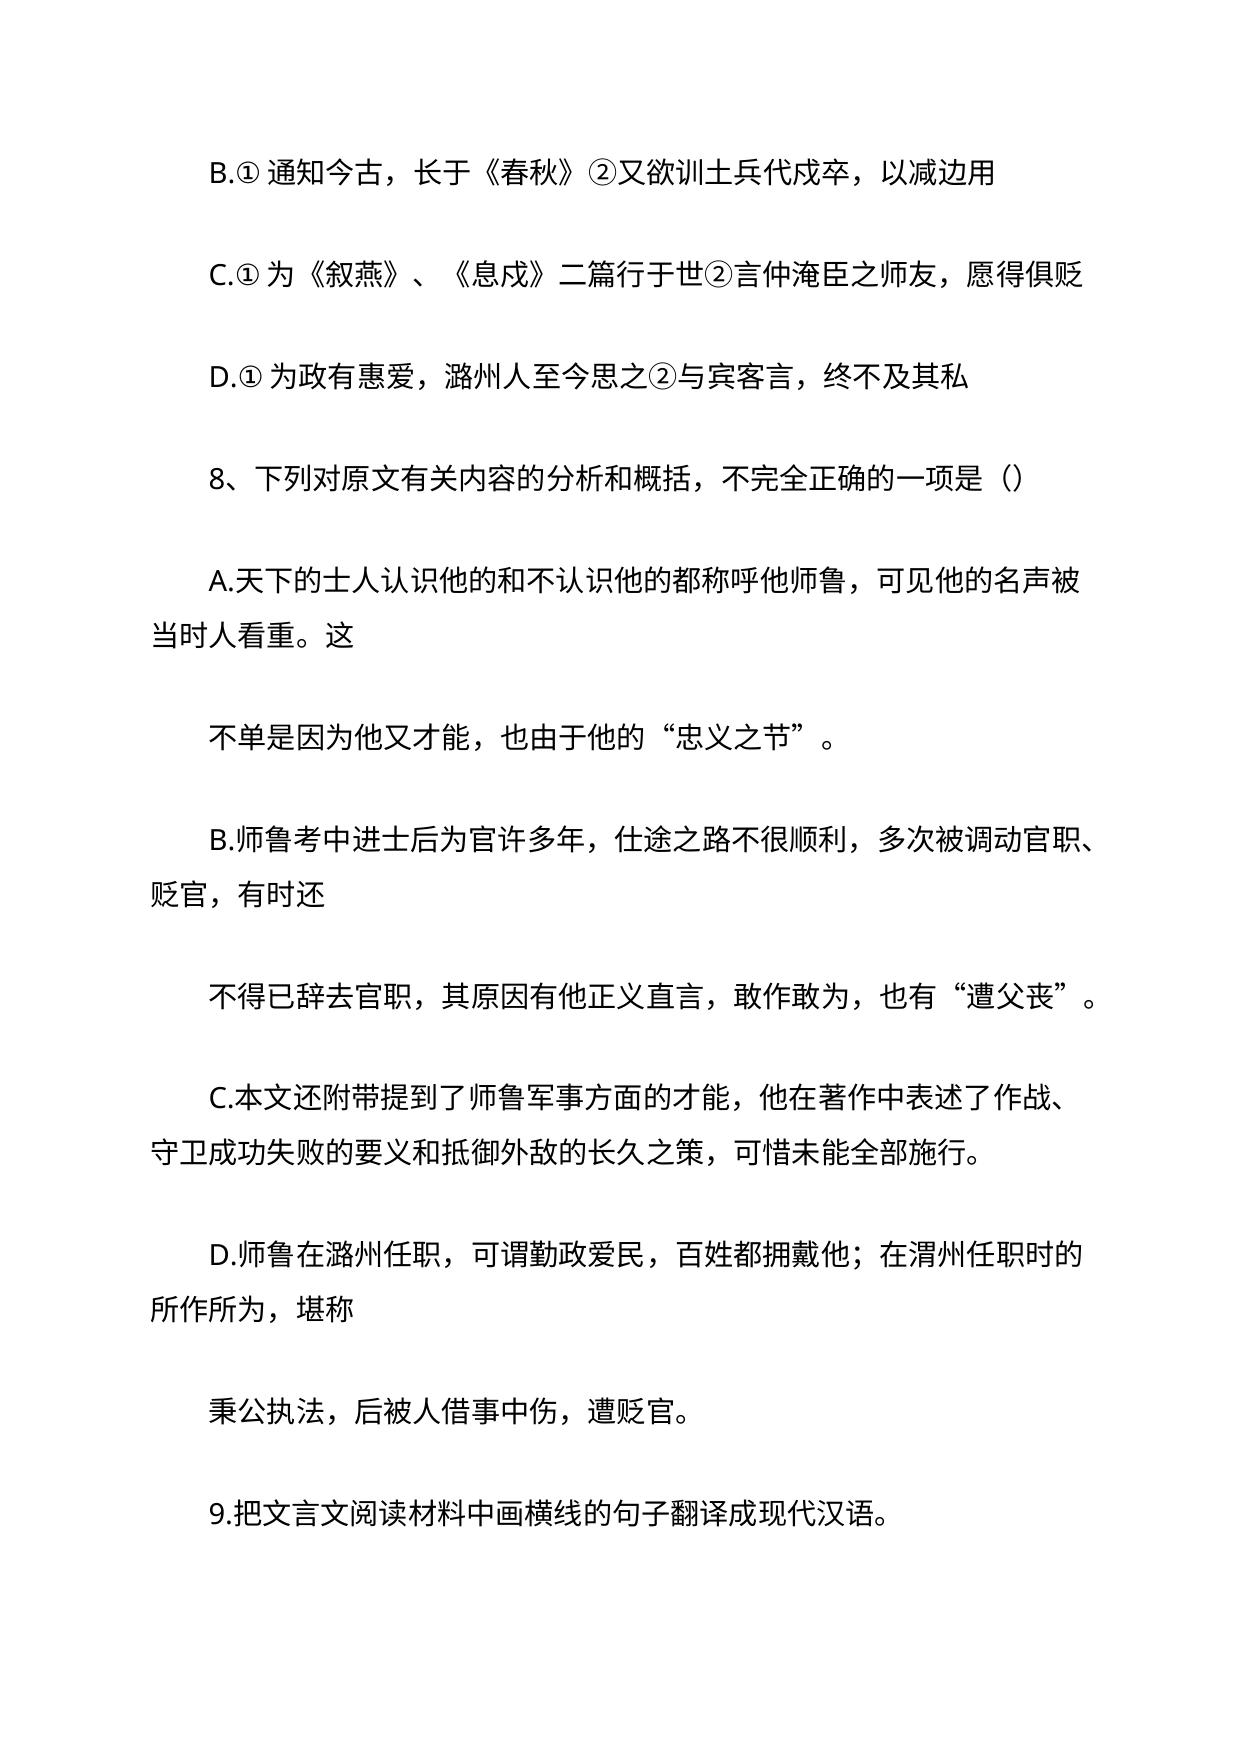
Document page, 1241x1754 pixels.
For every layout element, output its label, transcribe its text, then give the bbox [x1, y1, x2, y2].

text C.①为《叙燕》、《息戍》二篇行于世②言仲淹臣之师友，愿得俱贬 [150, 252, 1090, 294]
text 秉公执法，后被人借事中伤，遭贬官。 [150, 1388, 1090, 1431]
text B.①通知今古，长于《春秋》②又欲训土兵代戍卒，以减边用 [150, 150, 1090, 192]
text A.天下的士人认识他的和不认识他的都称呼他师鲁，可见他的名声被当时人看重。这 [150, 558, 1090, 655]
text B.师鲁考中进士后为官许多年，仕途之路不很顺利，多次被调动官职、贬官，有时还 [150, 816, 1090, 914]
text 不得已辞去官职，其原因有他正义直言，敢作敢为，也有“遭父丧”。 [150, 973, 1090, 1016]
text 不单是因为他又才能，也由于他的“忠义之节”。 [150, 715, 1090, 757]
text D.师鲁在潞州任职，可谓勤政爱民，百姓都拥戴他；在渭州任职时的所作所为，堪称 [150, 1232, 1090, 1329]
text D.①为政有惠爱，潞州人至今思之②与宾客言，终不及其私 [150, 354, 1090, 396]
text 9.把文言文阅读材料中画横线的句子翻译成现代汉语。 [150, 1490, 1090, 1533]
text 8、下列对原文有关内容的分析和概括，不完全正确的一项是（） [150, 456, 1090, 498]
text C.本文还附带提到了师鲁军事方面的才能，他在著作中表述了作战、守卫成功失败的要义和抵御外敌的长久之策，可惜未能全部施行。 [150, 1075, 1090, 1172]
